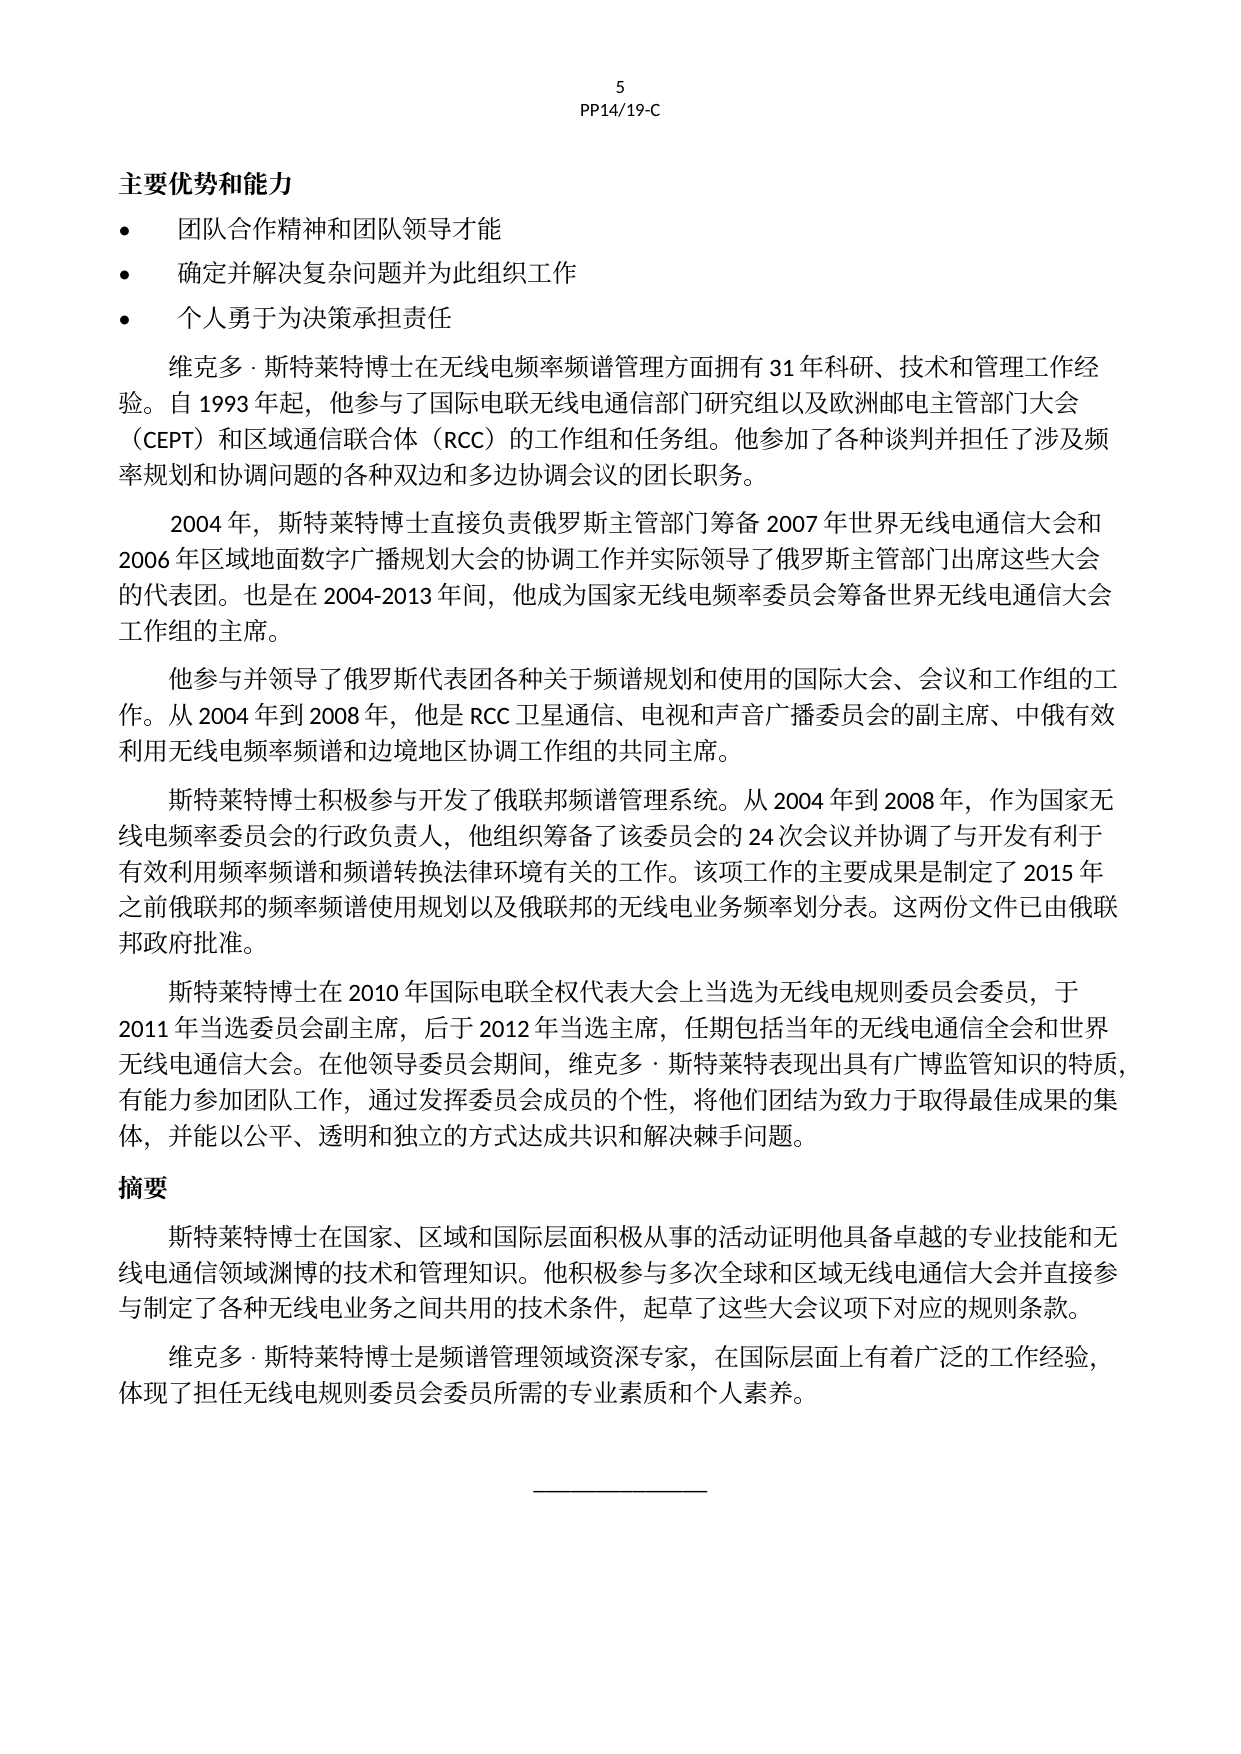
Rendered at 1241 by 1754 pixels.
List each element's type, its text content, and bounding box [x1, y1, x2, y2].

subtitle 摘要 [118, 1169, 1122, 1205]
text 斯特莱特博士积极参与开发了俄联邦频谱管理系统。从2004年到2008年，作为国家无线电频率委员会的行政负责人，他组织筹备了该委员会的24次会议并协调了与开发有利于有效利用频率频谱和频谱转换法律环境有关的工作。该项工作的主要成果是制定了2015年之前俄联邦的频率频谱使用规划以及俄联邦的无线电业务频率划分表。这两份文件已由俄联邦政府批准。 [118, 780, 1122, 960]
text 维克多•斯特莱特博士是频谱管理领域资深专家，在国际层面上有着广泛的工作经验，体现了担任无线电规则委员会委员所需的专业素质和个人素养。 [118, 1338, 1122, 1409]
text 维克多•斯特莱特博士在无线电频率频谱管理方面拥有31年科研、技术和管理工作经验。自1993年起，他参与了国际电联无线电通信部门研究组以及欧洲邮电主管部门大会（CEPT）和区域通信联合体（RCC）的工作组和任务组。他参加了各种谈判并担任了涉及频率规划和协调问题的各种双边和多边协调会议的团长职务。 [118, 347, 1122, 491]
text ______________ [118, 1465, 1122, 1496]
text • 团队合作精神和团队领导才能 [118, 209, 1122, 245]
subtitle 主要优势和能力 [118, 164, 1122, 200]
text 他参与并领导了俄罗斯代表团各种关于频谱规划和使用的国际大会、会议和工作组的工作。从2004年到2008年，他是RCC卫星通信、电视和声音广播委员会的副主席、中俄有效利用无线电频率频谱和边境地区协调工作组的共同主席。 [118, 660, 1122, 768]
text • 确定并解决复杂问题并为此组织工作 [118, 254, 1122, 290]
text 斯特莱特博士在2010年国际电联全权代表大会上当选为无线电规则委员会委员，于2011年当选委员会副主席，后于2012年当选主席，任期包括当年的无线电通信全会和世界无线电通信大会。在他领导委员会期间，维克多•斯特莱特表现出具有广博监管知识的特质，有能力参加团队工作，通过发挥委员会成员的个性，将他们团结为致力于取得最佳成果的集体，并能以公平、透明和独立的方式达成共识和解决棘手问题。 [118, 972, 1122, 1152]
text 2004年，斯特莱特博士直接负责俄罗斯主管部门筹备2007年世界无线电通信大会和2006年区域地面数字广播规划大会的协调工作并实际领导了俄罗斯主管部门出席这些大会的代表团。也是在2004-2013年间，他成为国家无线电频率委员会筹备世界无线电通信大会工作组的主席。 [118, 504, 1122, 647]
text • 个人勇于为决策承担责任 [118, 299, 1122, 335]
text 斯特莱特博士在国家、区域和国际层面积极从事的活动证明他具备卓越的专业技能和无线电通信领域渊博的技术和管理知识。他积极参与多次全球和区域无线电通信大会并直接参与制定了各种无线电业务之间共用的技术条件，起草了这些大会议项下对应的规则条款。 [118, 1217, 1122, 1325]
